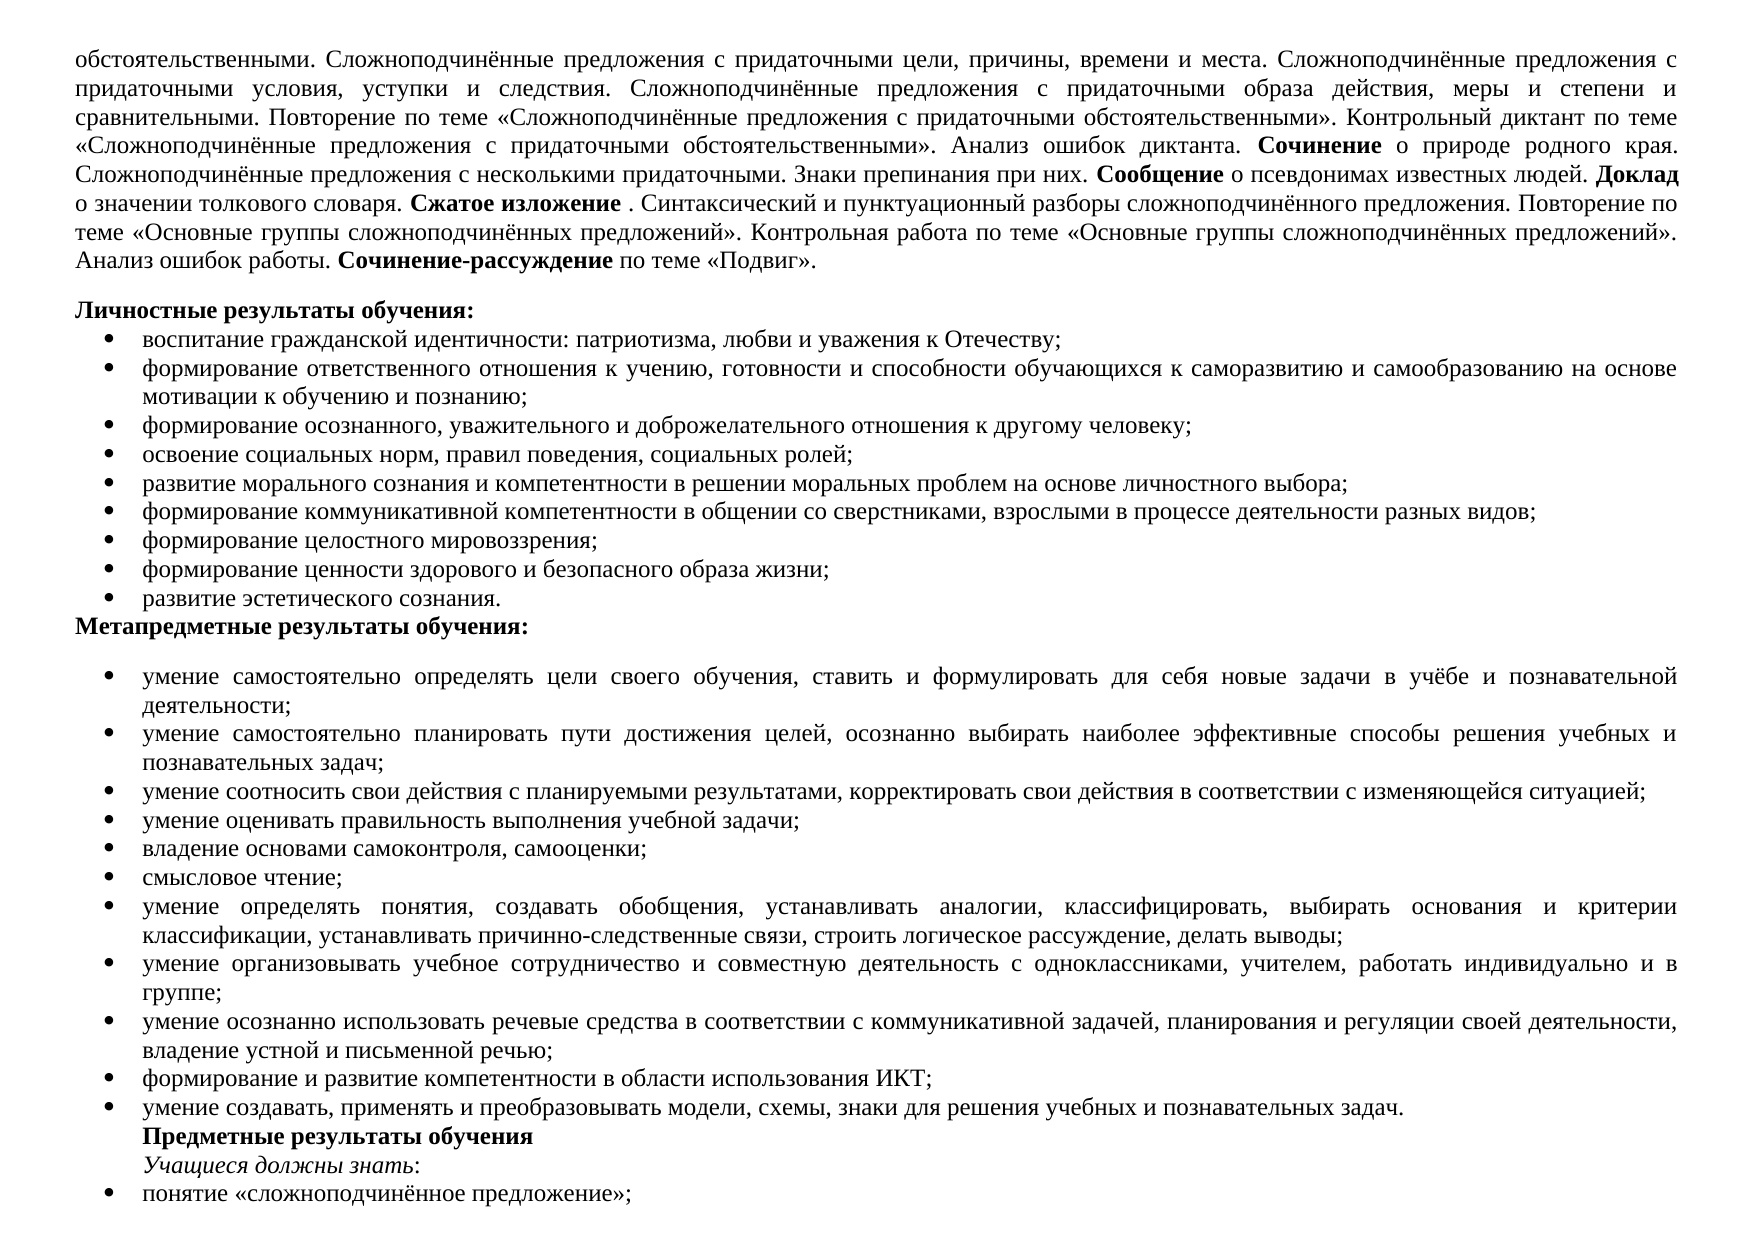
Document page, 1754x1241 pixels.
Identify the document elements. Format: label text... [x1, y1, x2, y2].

list формирование целостного мировоззрения; [104, 525, 1679, 554]
list развитие морального сознания и компетентности в решении моральных проблем на основе личностного выбора; [104, 468, 1679, 496]
list формирование осознанного, уважительного и доброжелательного отношения к другому человеку; [104, 410, 1679, 439]
list освоение социальных норм, правил поведения, социальных ролей; [104, 439, 1679, 468]
list понятие «сложноподчинённое предложение»; [104, 1178, 1679, 1207]
list умение самостоятельно планировать пути достижения целей, осознанно выбирать наиболее эффективные способы решения учебных и познавательных задач; [104, 718, 1679, 776]
list умение создавать, применять и преобразовывать модели, схемы, знаки для решения учебных и познавательных задач. [104, 1092, 1679, 1121]
list умение организовывать учебное сотрудничество и совместную деятельность с одноклассниками, учителем, работать индивидуально и в группе; [104, 948, 1679, 1006]
list умение определять понятия, создавать обобщения, устанавливать аналогии, классифицировать, выбирать основания и критерии классификации, устанавливать причинно-следственные связи, строить логическое рассуждение, делать выводы; [104, 891, 1679, 948]
list Предметные результаты обучения [142, 1121, 1679, 1150]
list формирование ответственного отношения к учению, готовности и способности обучающихся к саморазвитию и самообразованию на основе мотивации к обучению и познанию; [104, 353, 1679, 410]
list смысловое чтение; [104, 862, 1679, 891]
list умение оценивать правильность выполнения учебной задачи; [104, 805, 1679, 833]
list владение основами самоконтроля, самооценки; [104, 833, 1679, 862]
text Метапредметные результаты обучения: [75, 611, 1679, 640]
list умение осознанно использовать речевые средства в соответствии с коммуникативной задачей, планирования и регуляции своей деятельности, владение устной и письменной речью; [104, 1006, 1679, 1063]
list формирование коммуникативной компетентности в общении со сверстниками, взрослыми в процессе деятельности разных видов; [104, 496, 1679, 525]
list развитие эстетического сознания. [104, 583, 1679, 611]
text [75, 44, 1679, 274]
list умение самостоятельно определять цели своего обучения, ставить и формулировать для себя новые задачи в учёбе и познавательной деятельности; [104, 661, 1679, 718]
list умение соотносить свои действия с планируемыми результатами, корректировать свои действия в соответствии с изменяющейся ситуацией; [104, 776, 1679, 805]
list формирование и развитие компетентности в области использования ИКТ; [104, 1063, 1679, 1092]
list Учащиеся должны знать: [142, 1150, 1679, 1178]
list воспитание гражданской идентичности: патриотизма, любви и уважения к Отечеству; [104, 324, 1679, 353]
text Личностные результаты обучения: [75, 295, 1679, 324]
list формирование ценности здорового и безопасного образа жизни; [104, 554, 1679, 583]
